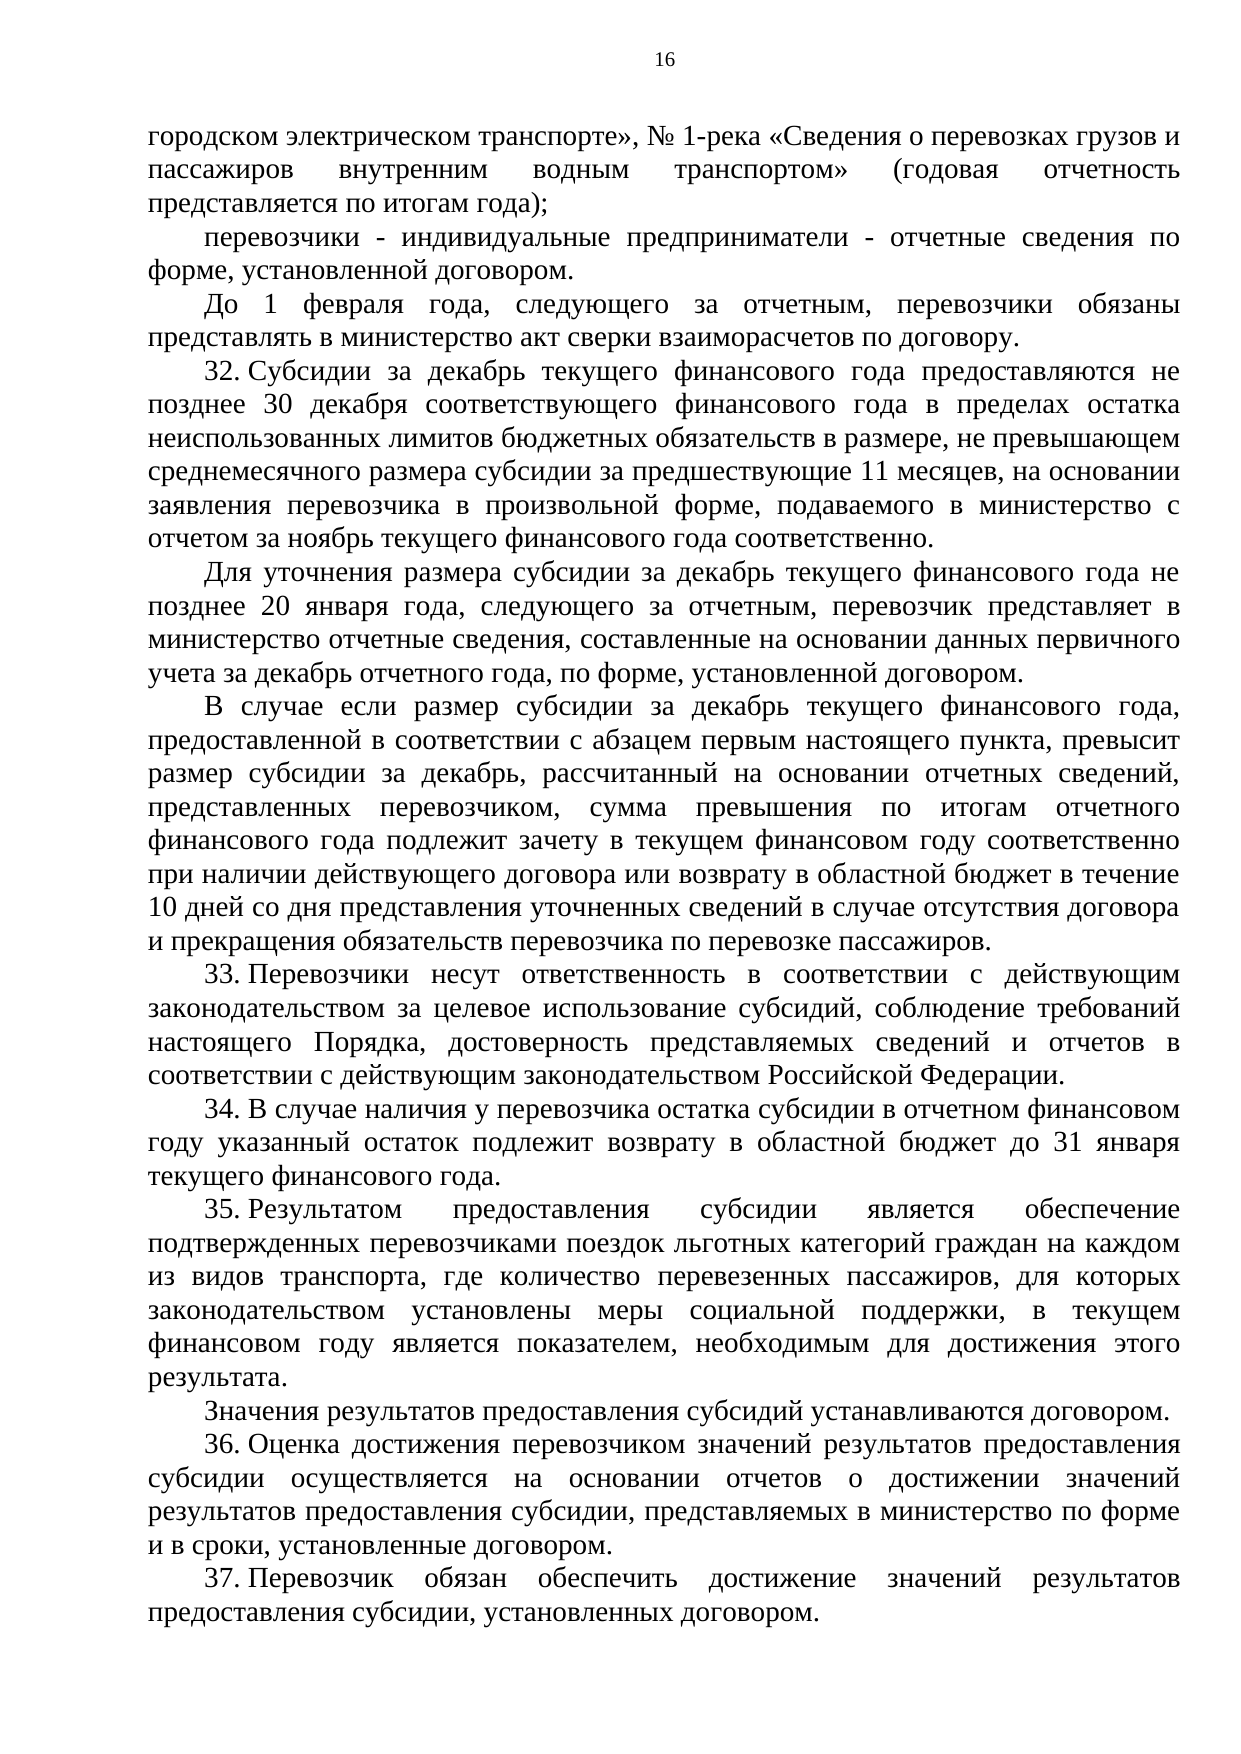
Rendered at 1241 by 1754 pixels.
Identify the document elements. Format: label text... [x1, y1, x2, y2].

text 34. В случае наличия у перевозчика остатка субсидии в отчетном финансовом году указанный остаток подлежит возврату в областной бюджет до 31 января текущего финансового года. [148, 1091, 1181, 1191]
text До 1 февраля года, следующего за отчетным, перевозчики обязаны представлять в министерство акт сверки взаиморасчетов по договору. [148, 286, 1181, 353]
text 35. Результатом предоставления субсидии является обеспечение подтвержденных перевозчиками поездок льготных категорий граждан на каждом из видов транспорта, где количество перевезенных пассажиров, для которых законодательством установлены меры социальной поддержки, в текущем финансовом году является показателем, необходимым для достижения этого результата. [148, 1191, 1181, 1393]
text Значения результатов предоставления субсидий устанавливаются договором. [148, 1393, 1181, 1426]
text В случае если размер субсидии за декабрь текущего финансового года, предоставленной в соответствии с абзацем первым настоящего пункта, превысит размер субсидии за декабрь, рассчитанный на основании отчетных сведений, представленных перевозчиком, сумма превышения по итогам отчетного финансового года подлежит зачету в текущем финансовом году соответственно при наличии действующего договора или возврату в областной бюджет в течение 10 дней со дня представления уточненных сведений в случае отсутствия договора и прекращения обязательств перевозчика по перевозке пассажиров. [148, 688, 1181, 957]
text 32. Субсидии за декабрь текущего финансового года предоставляются не позднее 30 декабря соответствующего финансового года в пределах остатка неиспользованных лимитов бюджетных обязательств в размере, не превышающем среднемесячного размера субсидии за предшествующие 11 месяцев, на основании заявления перевозчика в произвольной форме, подаваемого в министерство с отчетом за ноябрь текущего финансового года соответственно. [148, 353, 1181, 554]
text 36. Оценка достижения перевозчиком значений результатов предоставления субсидии осуществляется на основании отчетов о достижении значений результатов предоставления субсидии, представляемых в министерство по форме и в сроки, установленные договором. [148, 1426, 1181, 1560]
text 37. Перевозчик обязан обеспечить достижение значений результатов предоставления субсидии, установленных договором. [148, 1560, 1181, 1627]
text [148, 118, 1181, 219]
text Для уточнения размера субсидии за декабрь текущего финансового года не позднее 20 января года, следующего за отчетным, перевозчик представляет в министерство отчетные сведения, составленные на основании данных первичного учета за декабрь отчетного года, по форме, установленной договором. [148, 554, 1181, 688]
text перевозчики - индивидуальные предприниматели - отчетные сведения по форме, установленной договором. [148, 219, 1181, 286]
text 33. Перевозчики несут ответственность в соответствии с действующим законодательством за целевое использование субсидий, соблюдение требований настоящего Порядка, достоверность представляемых сведений и отчетов в соответствии с действующим законодательством Российской Федерации. [148, 957, 1181, 1091]
